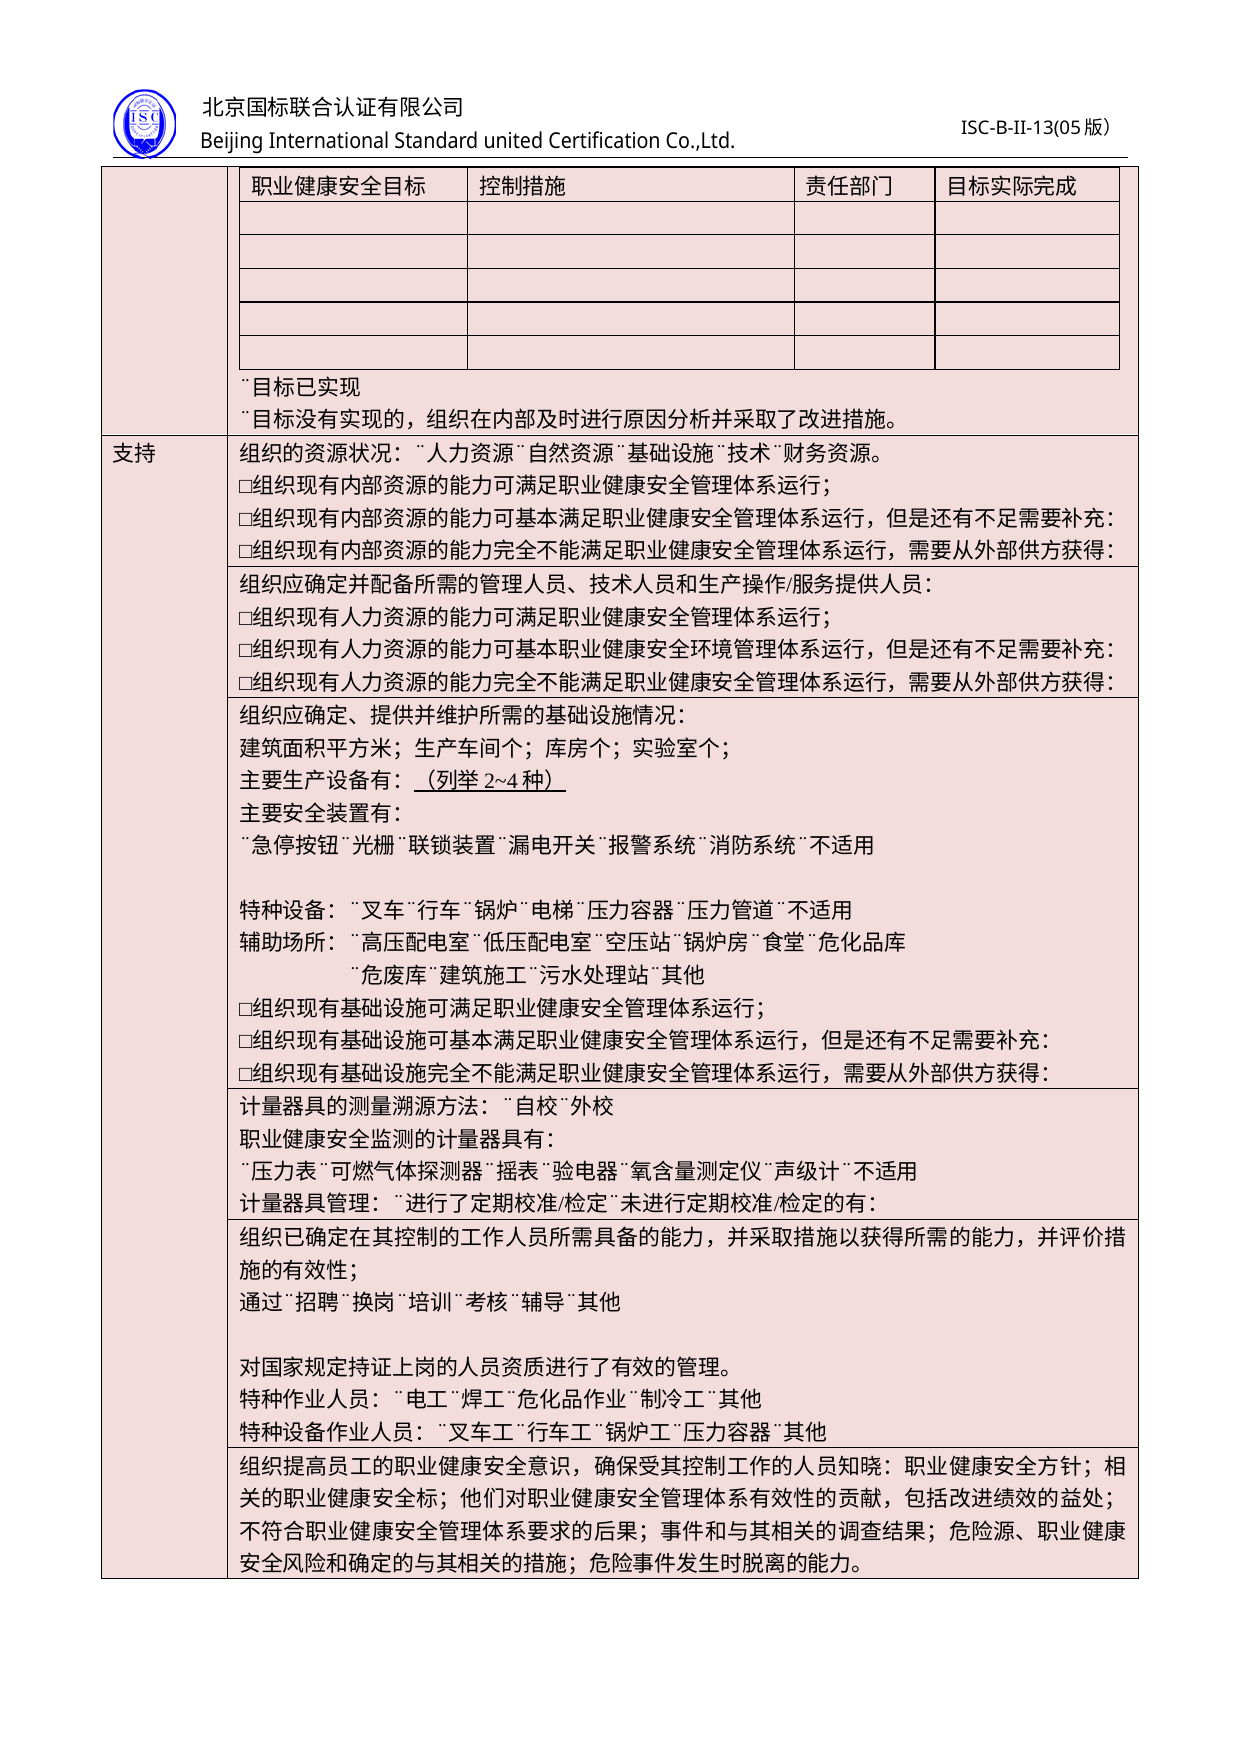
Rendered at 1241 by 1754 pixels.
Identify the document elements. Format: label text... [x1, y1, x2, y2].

table_cell 组织应确定并配备所需的管理人员、技术人员和生产操作/服务提供人员： □组织现有人力资源的能力可满足职业健康安全管理体系运行； □组织现有人力资源的能力可基本职业健康安全环境管理体系运行，但是还有不足需要补充： □组织现有人力资源的能力完全不能满足职业健康安全管理体系运行，需要从外部供方获得： [228, 567, 1138, 697]
table_cell 组织已确定在其控制的工作人员所需具备的能力，并采取措施以获得所需的能力，并评价措施的有效性； 通过¨招聘¨换岗¨培训¨考核¨辅导¨其他 对国家规定持证上岗的人员资质进行了有效的管理。 特种作业人员：¨电工¨焊工¨危化品作业¨制冷工¨其他 特种设备作业人员：¨叉车工¨行车工¨锅炉工¨压力容器¨其他 [228, 1220, 1138, 1447]
table_cell 计量器具的测量溯源方法：¨自校¨外校 职业健康安全监测的计量器具有： ¨压力表¨可燃气体探测器¨摇表¨验电器¨氧含量测定仪¨声级计¨不适用 计量器具管理：¨进行了定期校准/检定¨未进行定期校准/检定的有： [228, 1089, 1138, 1219]
picture [112, 89, 176, 158]
table_cell 组织的资源状况：¨人力资源¨自然资源¨基础设施¨技术¨财务资源。 □组织现有内部资源的能力可满足职业健康安全管理体系运行； □组织现有内部资源的能力可基本满足职业健康安全管理体系运行，但是还有不足需要补充： □组织现有内部资源的能力完全不能满足职业健康安全管理体系运行，需要从外部供方获得： [228, 436, 1138, 566]
table_cell 组织应确定、提供并维护所需的基础设施情况： 建筑面积平方米；生产车间个；库房个；实验室个； 主要生产设备有：（列举2~4种） 主要安全装置有： ¨急停按钮¨光栅¨联锁装置¨漏电开关¨报警系统¨消防系统¨不适用 特种设备：¨叉车¨行车¨锅炉¨电梯¨压力容器¨压力管道¨不适用 辅助场所：¨高压配电室¨低压配电室¨空压站¨锅炉房¨食堂¨危化品库 ¨危废库¨建筑施工¨污水处理站¨其他 □组织现有基础设施可满足职业健康安全管理体系运行； □组织现有基础设施可基本满足职业健康安全管理体系运行，但是还有不足需要补充： □组织现有基础设施完全不能满足职业健康安全管理体系运行，需要从外部供方获得： [228, 698, 1138, 1088]
table_cell 支持 [102, 436, 227, 1578]
table_cell 组织建立了与方针一致的文件化的管理目标。为实现总职业健康安全目标而建立的各层级环境目标具体、有针对性、可测量并且可实现。 总职业健康安全目标实现情况的评价，及其控制措施是： ¨目标已实现 ¨目标没有实现的，组织在内部及时进行原因分析并采取了改进措施。 [228, 167, 1138, 434]
